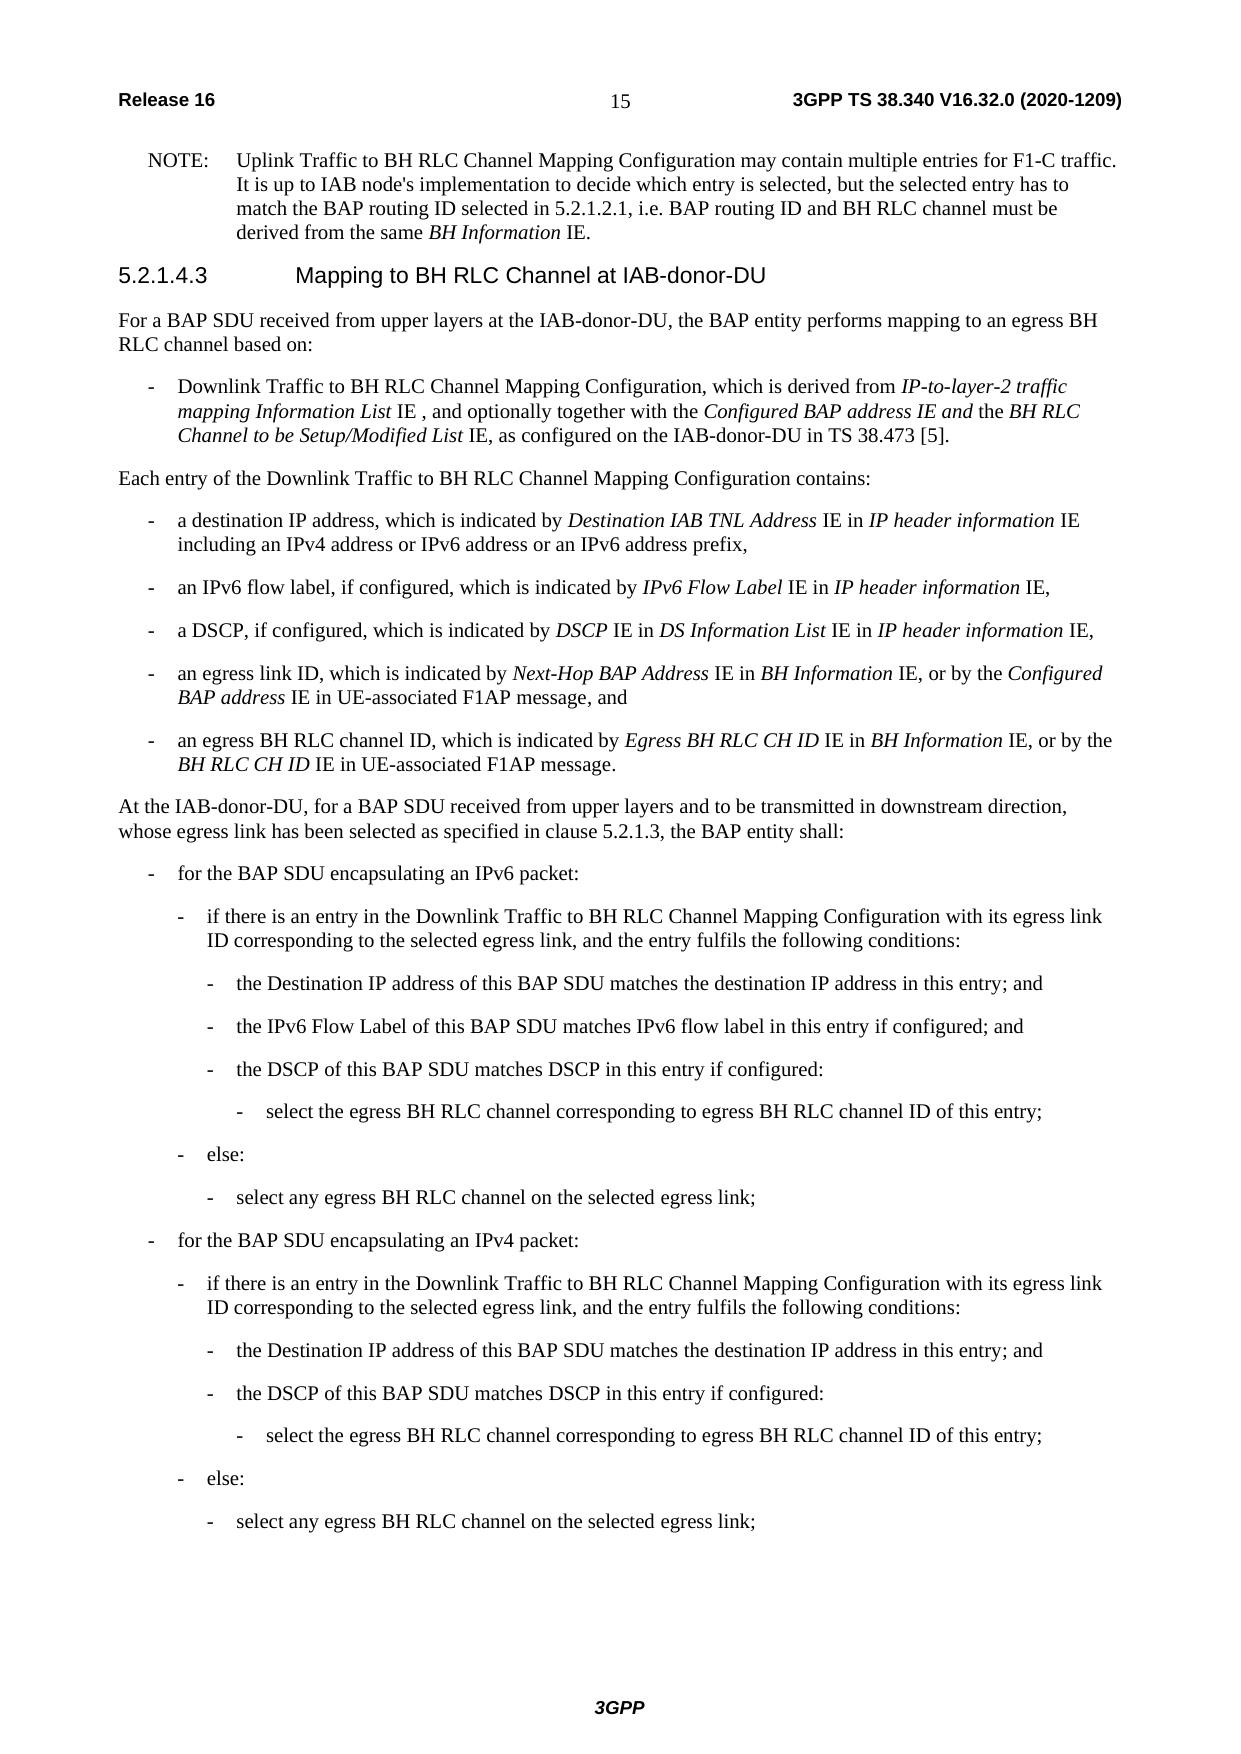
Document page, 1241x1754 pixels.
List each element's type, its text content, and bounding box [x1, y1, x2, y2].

text Each entry of the Downlink Traffic to BH RLC Channel Mapping Configuration contains: [118, 465, 1122, 489]
text - else: [177, 1142, 1122, 1166]
text NOTE: Uplink Traffic to BH RLC Channel Mapping Configuration may contain multiple entries for F1-C traffic. It is up to IAB node's implementation to decide which entry is selected, but the selected entry has to match the BAP routing ID selected in 5.2.1.2.1, i.e. BAP routing ID and BH RLC channel must be derived from the same BH Information IE. [148, 147, 1122, 244]
text - the DSCP of this BAP SDU matches DSCP in this entry if configured: [207, 1057, 1122, 1081]
subtitle 5.2.1.4.3 Mapping to BH RLC Channel at IAB-donor-DU [118, 262, 1122, 289]
text - select any egress BH RLC channel on the selected egress link; [207, 1185, 1122, 1209]
text At the IAB-donor-DU, for a BAP SDU received from upper layers and to be transmitted in downstream direction, whose egress link has been selected as specified in clause 5.2.1.3, the BAP entity shall: [118, 794, 1122, 843]
text - for the BAP SDU encapsulating an IPv4 packet: [118, 1228, 1122, 1252]
text - an IPv6 flow label, if configured, which is indicated by IPv6 Flow Label IE in IP header information IE, [148, 575, 1122, 599]
text - the Destination IP address of this BAP SDU matches the destination IP address in this entry; and [207, 1338, 1122, 1362]
text - select any egress BH RLC channel on the selected egress link; [207, 1509, 1122, 1533]
text - the Destination IP address of this BAP SDU matches the destination IP address in this entry; and [207, 971, 1122, 995]
text - the DSCP of this BAP SDU matches DSCP in this entry if configured: [207, 1380, 1122, 1404]
text - if there is an entry in the Downlink Traffic to BH RLC Channel Mapping Configuration with its egress link ID corresponding to the selected egress link, and the entry fulfils the following conditions: [177, 1271, 1122, 1319]
text - Downlink Traffic to BH RLC Channel Mapping Configuration, which is derived from IP-to-layer-2 traffic mapping Information List IE , and optionally together with the Configured BAP address IE and the BH RLC Channel to be Setup/Modified List IE, as configured on the IAB-donor-DU in TS 38.473 [5]. [148, 374, 1122, 447]
text - select the egress BH RLC channel corresponding to egress BH RLC channel ID of this entry; [236, 1099, 1122, 1123]
text - a DSCP, if configured, which is indicated by DSCP IE in DS Information List IE in IP header information IE, [148, 618, 1122, 642]
text - an egress BH RLC channel ID, which is indicated by Egress BH RLC CH ID IE in BH Information IE, or by the BH RLC CH ID IE in UE-associated F1AP message. [148, 728, 1122, 776]
text - for the BAP SDU encapsulating an IPv6 packet: [118, 861, 1122, 885]
text - if there is an entry in the Downlink Traffic to BH RLC Channel Mapping Configuration with its egress link ID corresponding to the selected egress link, and the entry fulfils the following conditions: [177, 904, 1122, 952]
text - a destination IP address, which is indicated by Destination IAB TNL Address IE in IP header information IE including an IPv4 address or IPv6 address or an IPv6 address prefix, [148, 508, 1122, 556]
text - an egress link ID, which is indicated by Next-Hop BAP Address IE in BH Information IE, or by the Configured BAP address IE in UE-associated F1AP message, and [148, 661, 1122, 709]
text - select the egress BH RLC channel corresponding to egress BH RLC channel ID of this entry; [236, 1423, 1122, 1447]
text - the IPv6 Flow Label of this BAP SDU matches IPv6 flow label in this entry if configured; and [207, 1014, 1122, 1038]
text For a BAP SDU received from upper layers at the IAB-donor-DU, the BAP entity performs mapping to an egress BH RLC channel based on: [118, 308, 1122, 356]
text - else: [177, 1466, 1122, 1490]
